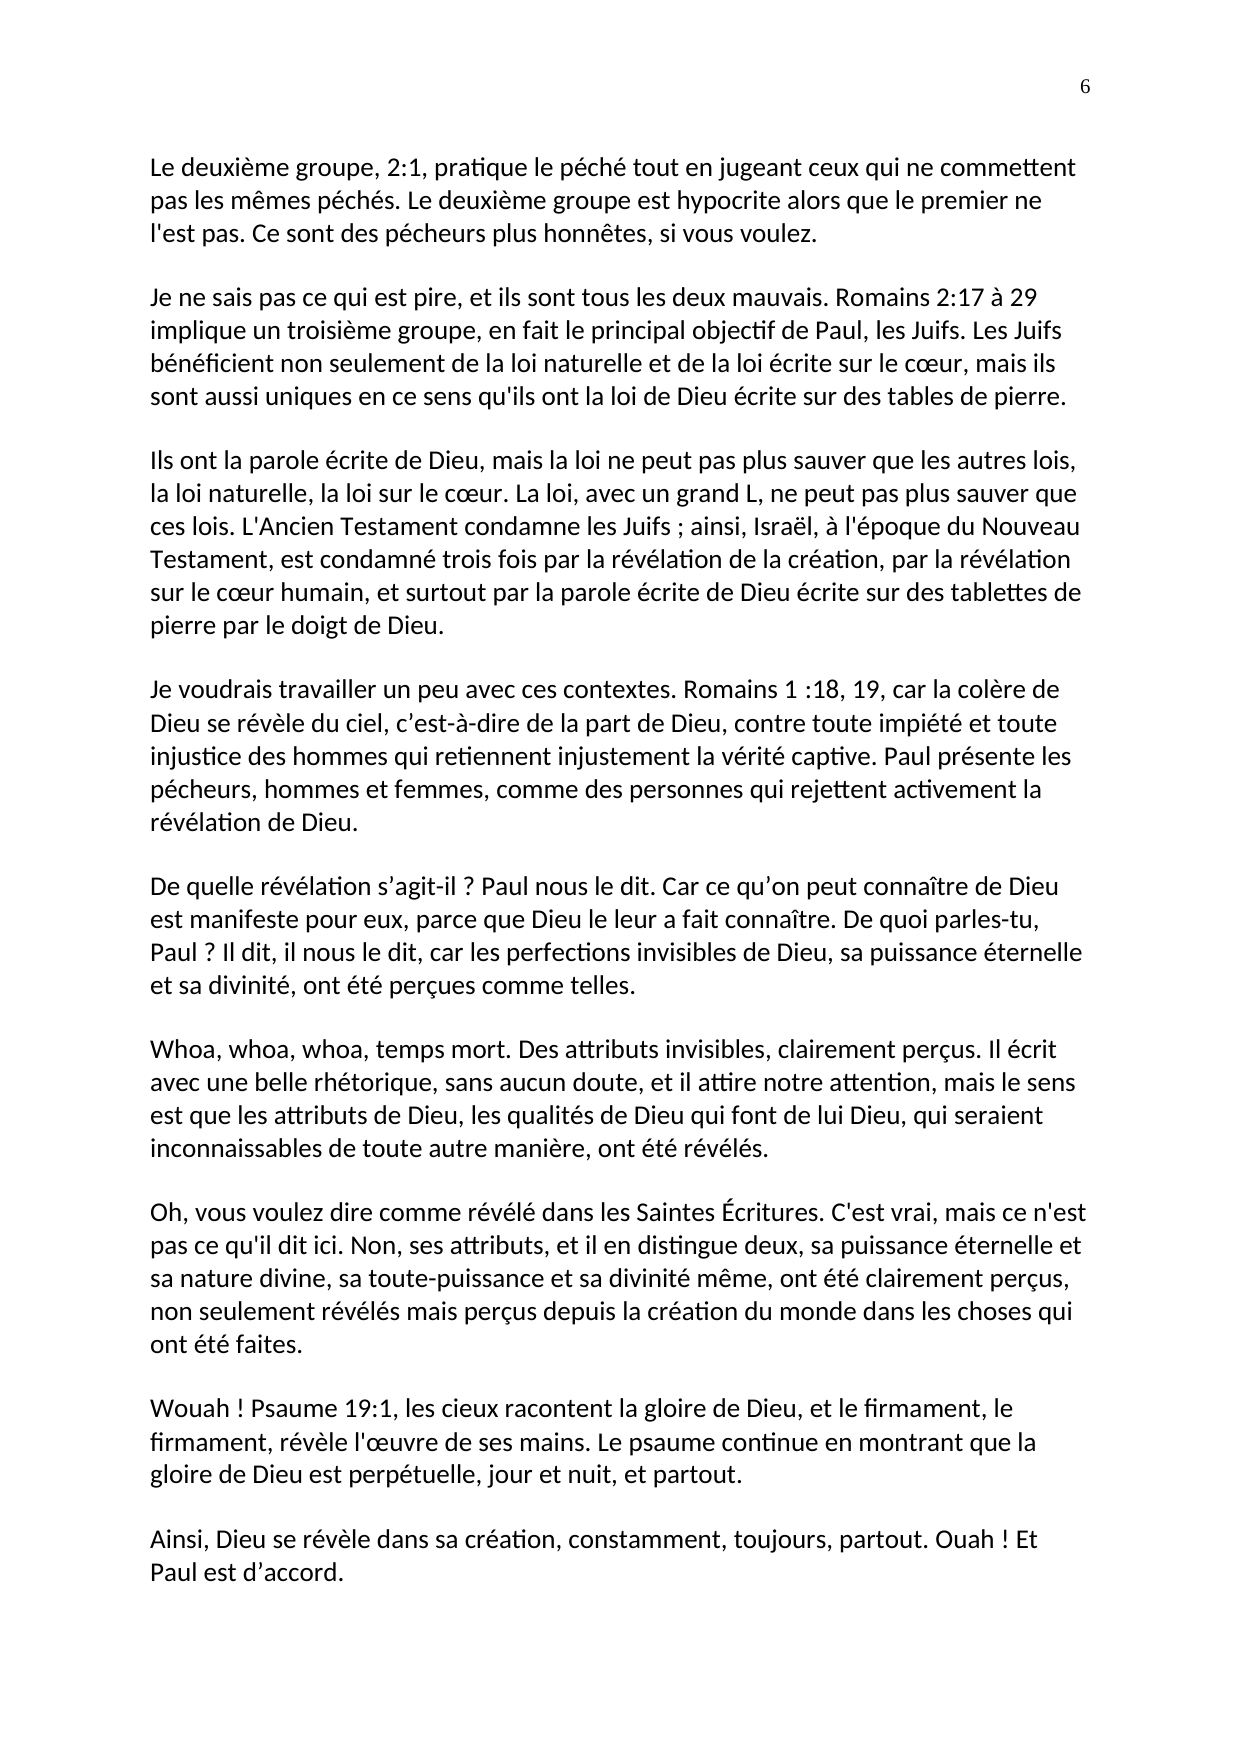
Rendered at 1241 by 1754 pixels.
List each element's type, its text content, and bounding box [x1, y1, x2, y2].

text Ainsi, Dieu se révèle dans sa création, constamment, toujours, partout. Ouah ! Et Paul est d’accord. [150, 1522, 1090, 1588]
text Je voudrais travailler un peu avec ces contextes. Romains 1 :18, 19, car la colère de Dieu se révèle du ciel, c’est-à-dire de la part de Dieu, contre toute impiété et toute injustice des hommes qui retiennent injustement la vérité captive. Paul présente les pécheurs, hommes et femmes, comme des personnes qui rejettent activement la révélation de Dieu. [150, 673, 1090, 838]
text Je ne sais pas ce qui est pire, et ils sont tous les deux mauvais. Romains 2:17 à 29 implique un troisième groupe, en fait le principal objectif de Paul, les Juifs. Les Juifs bénéficient non seulement de la loi naturelle et de la loi écrite sur le cœur, mais ils sont aussi uniques en ce sens qu'ils ont la loi de Dieu écrite sur des tables de pierre. [150, 280, 1090, 412]
text Oh, vous voulez dire comme révélé dans les Saintes Écritures. C'est vrai, mais ce n'est pas ce qu'il dit ici. Non, ses attributs, et il en distingue deux, sa puissance éternelle et sa nature divine, sa toute-puissance et sa divinité même, ont été clairement perçus, non seulement révélés mais perçus depuis la création du monde dans les choses qui ont été faites. [150, 1195, 1090, 1361]
text Ils ont la parole écrite de Dieu, mais la loi ne peut pas plus sauver que les autres lois, la loi naturelle, la loi sur le cœur. La loi, avec un grand L, ne peut pas plus sauver que ces lois. L'Ancien Testament condamne les Juifs ; ainsi, Israël, à l'époque du Nouveau Testament, est condamné trois fois par la révélation de la création, par la révélation sur le cœur humain, et surtout par la parole écrite de Dieu écrite sur des tablettes de pierre par le doigt de Dieu. [150, 443, 1090, 642]
text De quelle révélation s’agit-il ? Paul nous le dit. Car ce qu’on peut connaître de Dieu est manifeste pour eux, parce que Dieu le leur a fait connaître. De quoi parles-tu, Paul ? Il dit, il nous le dit, car les perfections invisibles de Dieu, sa puissance éternelle et sa divinité, ont été perçues comme telles. [150, 869, 1090, 1001]
text Whoa, whoa, whoa, temps mort. Des attributs invisibles, clairement perçus. Il écrit avec une belle rhétorique, sans aucun doute, et il attire notre attention, mais le sens est que les attributs de Dieu, les qualités de Dieu qui font de lui Dieu, qui seraient inconnaissables de toute autre manière, ont été révélés. [150, 1032, 1090, 1164]
text Wouah ! Psaume 19:1, les cieux racontent la gloire de Dieu, et le firmament, le firmament, révèle l'œuvre de ses mains. Le psaume continue en montrant que la gloire de Dieu est perpétuelle, jour et nuit, et partout. [150, 1392, 1090, 1491]
text Le deuxième groupe, 2:1, pratique le péché tout en jugeant ceux qui ne commettent pas les mêmes péchés. Le deuxième groupe est hypocrite alors que le premier ne l'est pas. Ce sont des pécheurs plus honnêtes, si vous voulez. [150, 150, 1090, 249]
